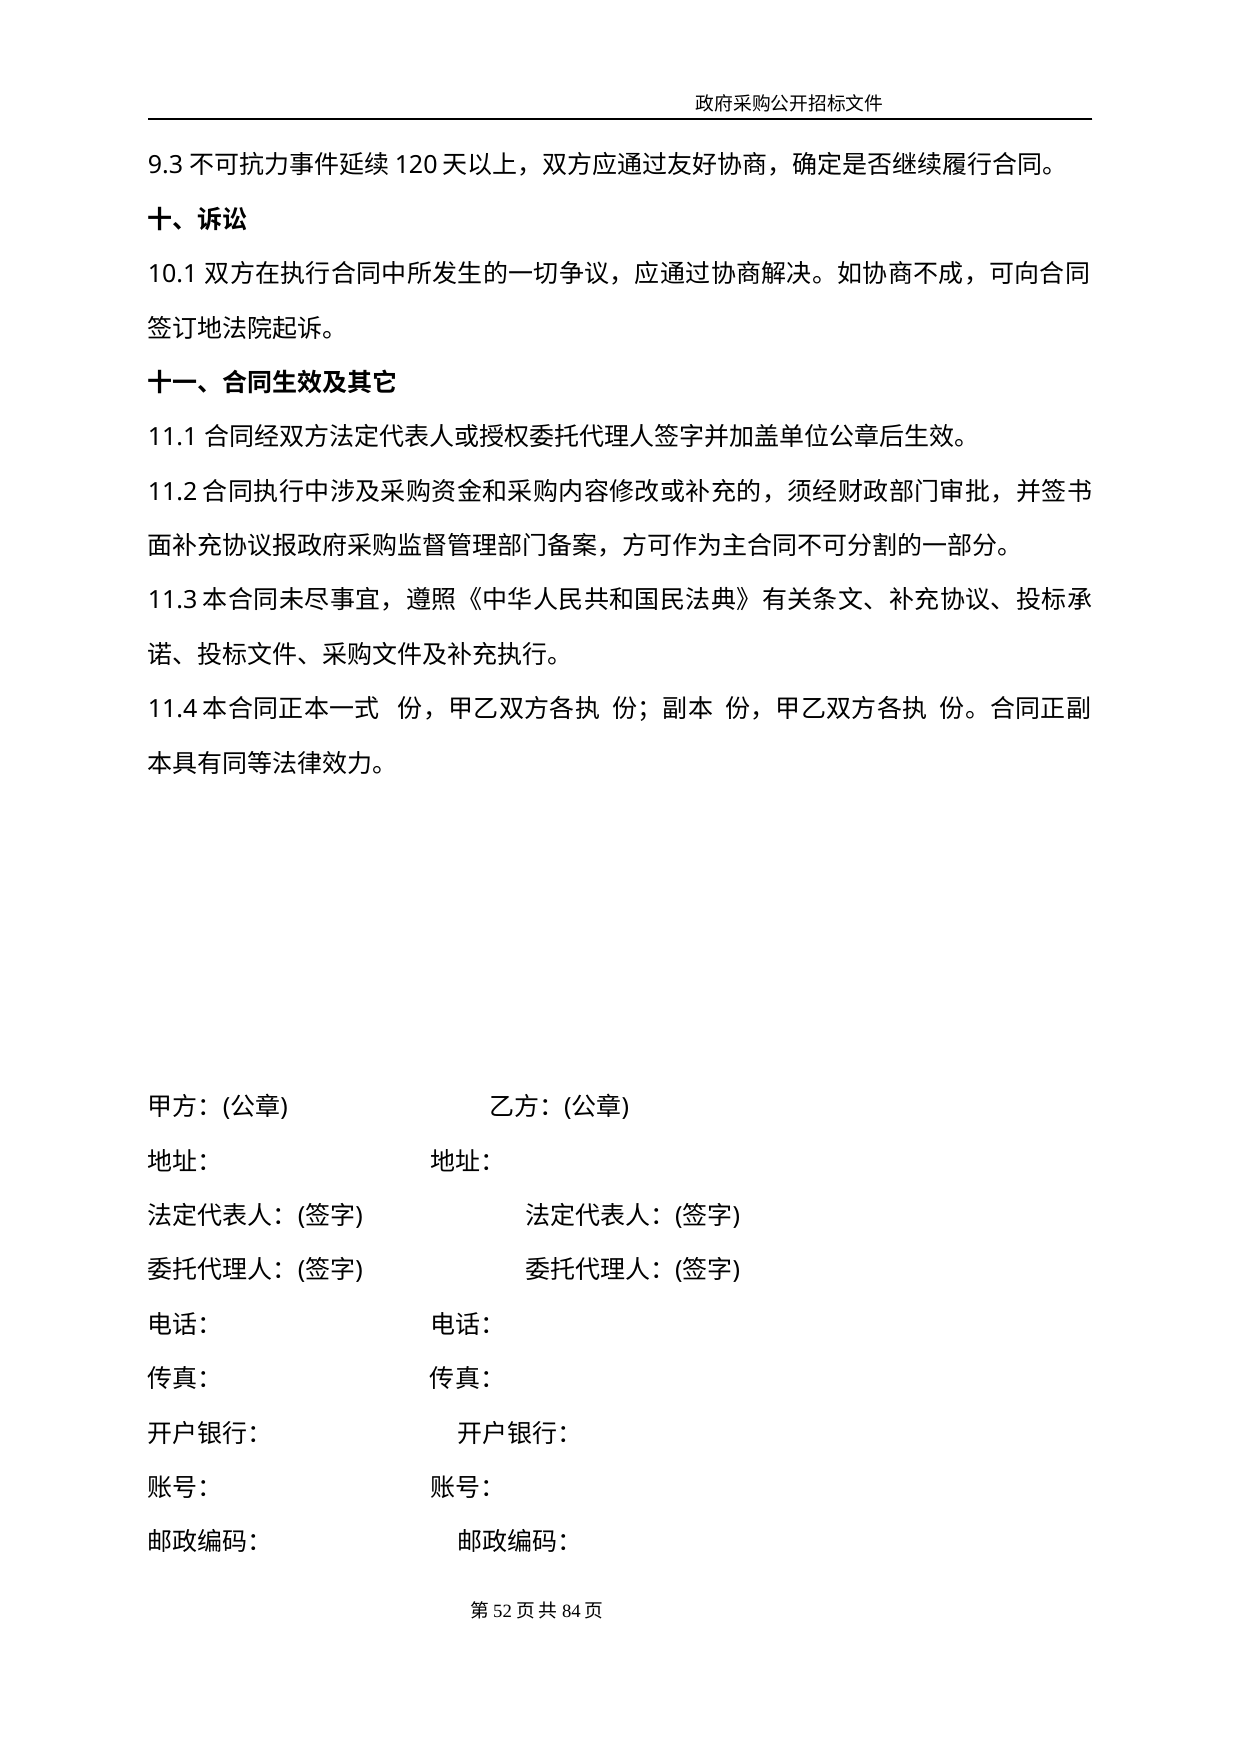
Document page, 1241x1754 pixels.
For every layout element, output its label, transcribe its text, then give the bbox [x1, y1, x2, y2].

text 十、诉讼 [148, 199, 1092, 236]
text 9.3 不可抗力事件延续120天以上，双方应通过友好协商，确定是否继续履行合同。 [148, 145, 1092, 181]
text 11.2合同执行中涉及采购资金和采购内容修改或补充的，须经财政部门审批，并签书面补充协议报政府采购监督管理部门备案，方可作为主合同不可分割的一部分。 [148, 471, 1092, 562]
text 地址： 地址： [148, 1141, 1092, 1177]
text 11.3本合同未尽事宜，遵照《中华人民共和国民法典》有关条文、补充协议、投标承诺、投标文件、采购文件及补充执行。 [148, 580, 1092, 671]
text 邮政编码： 邮政编码： [148, 1522, 1092, 1558]
text 11.4本合同正本一式 份，甲乙双方各执 份；副本 份，甲乙双方各执 份。合同正副本具有同等法律效力。 [148, 689, 1092, 779]
text 11.1 合同经双方法定代表人或授权委托代理人签字并加盖单位公章后生效。 [148, 417, 1092, 453]
text 10.1 双方在执行合同中所发生的一切争议，应通过协商解决。如协商不成，可向合同签订地法院起诉。 [148, 254, 1092, 344]
text 开户银行： 开户银行： [148, 1413, 1092, 1449]
text 法定代表人：(签字) 法定代表人：(签字) [148, 1196, 1092, 1232]
text 十一、合同生效及其它 [148, 362, 1092, 399]
text 账号： 账号： [148, 1467, 1092, 1504]
text 委托代理人：(签字) 委托代理人：(签字) [148, 1250, 1092, 1286]
text 电话： 电话： [148, 1304, 1092, 1341]
text 传真： 传真： [148, 1359, 1092, 1395]
text 甲方：(公章) 乙方：(公章) [148, 1087, 1092, 1123]
